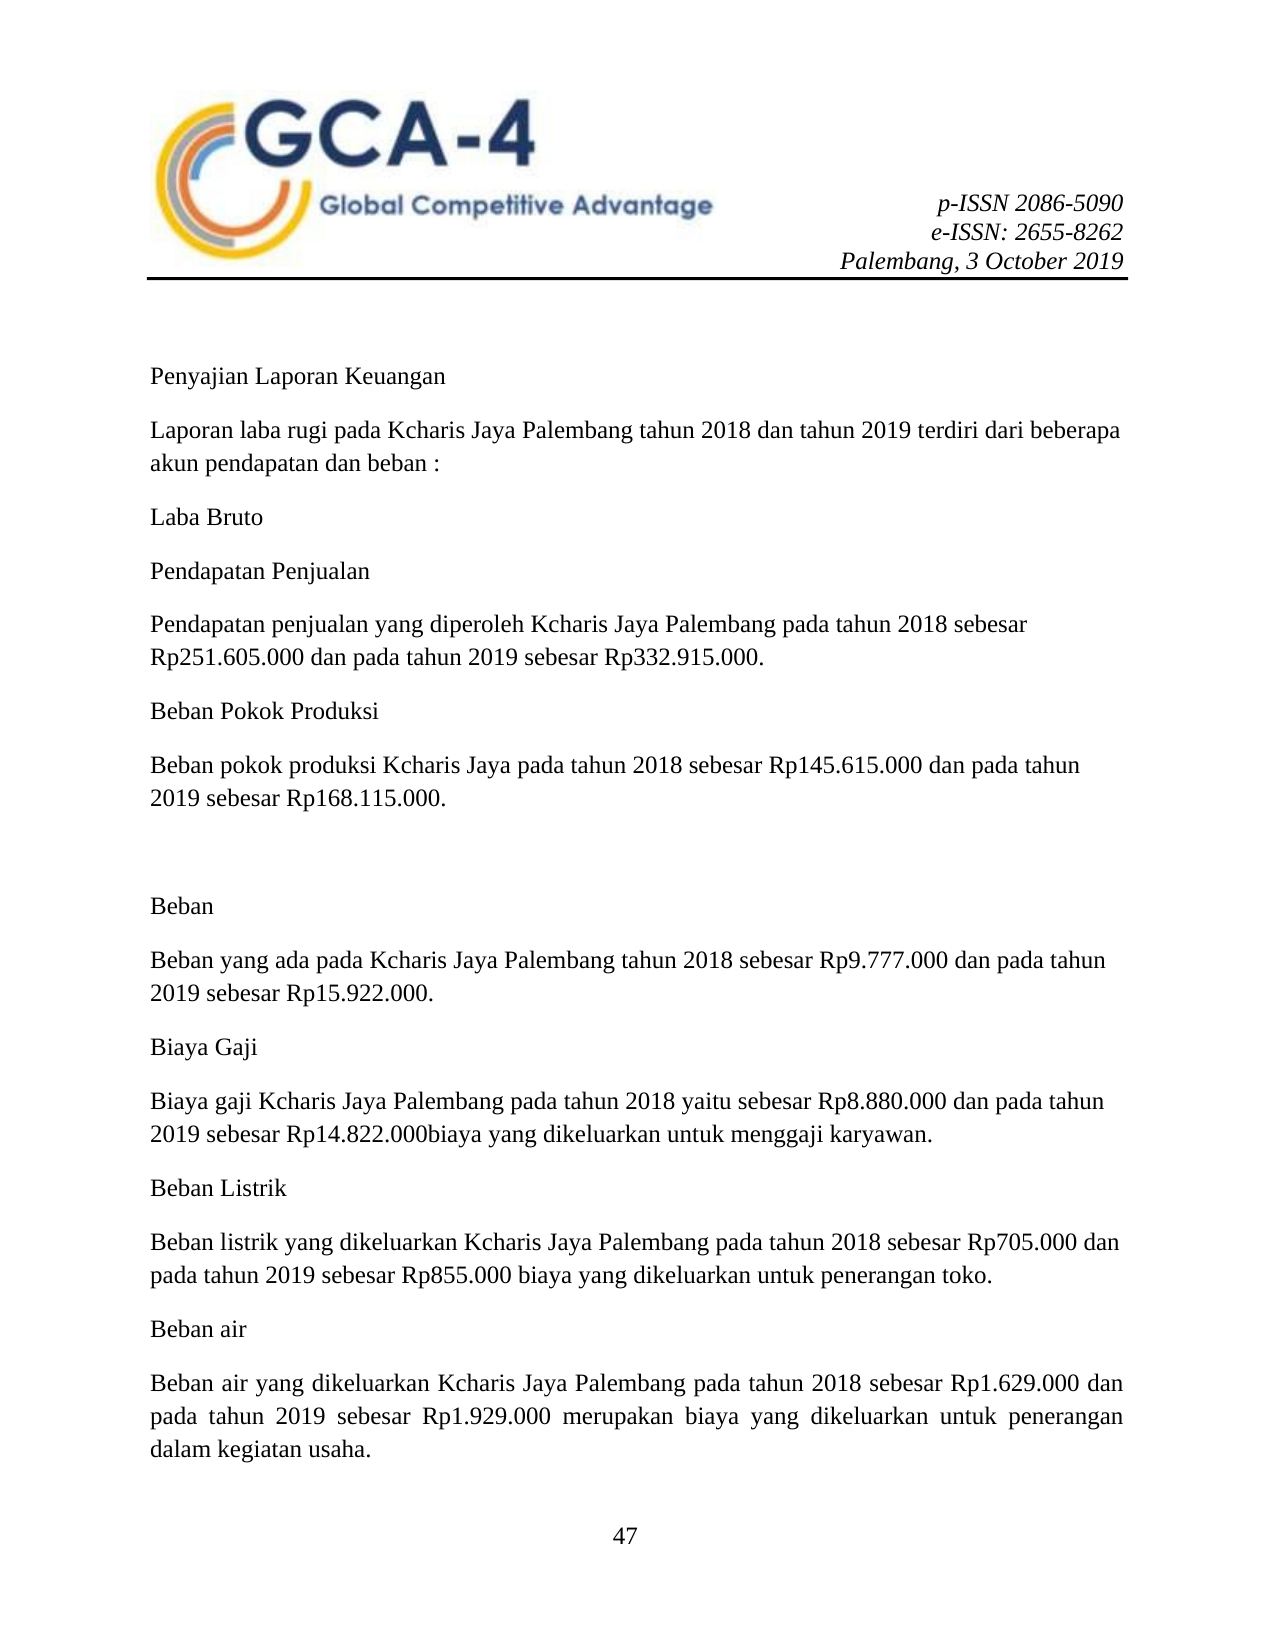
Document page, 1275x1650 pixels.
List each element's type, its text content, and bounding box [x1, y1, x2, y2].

text Beban yang ada pada Kcharis Jaya Palembang tahun 2018 sebesar Rp9.777.000 dan pada tahun 2019 sebesar Rp15.922.000. [150, 945, 1137, 1007]
text Beban pokok produksi Kcharis Jaya pada tahun 2018 sebesar Rp145.615.000 dan pada tahun 2019 sebesar Rp168.115.000. [150, 750, 1095, 812]
text Laporan laba rugi pada Kcharis Jaya Palembang tahun 2018 dan tahun 2019 terdiri dari beberapa akun pendapatan dan beban : [150, 415, 1137, 477]
picture [150, 90, 718, 268]
text Beban [150, 891, 1137, 920]
text Beban air yang dikeluarkan Kcharis Jaya Palembang pada tahun 2018 sebesar Rp1.629.000 dan pada tahun 2019 sebesar Rp1.929.000 merupakan biaya yang dikeluarkan untuk penerangan dalam kegiatan usaha. [150, 1368, 1125, 1462]
text Laba Bruto Pendapatan Penjualan [150, 502, 372, 584]
text Beban listrik yang dikeluarkan Kcharis Jaya Palembang pada tahun 2018 sebesar Rp705.000 dan pada tahun 2019 sebesar Rp855.000 biaya yang dikeluarkan untuk penerangan toko. [150, 1227, 1137, 1289]
text Beban Listrik [150, 1173, 1137, 1202]
text Biaya gaji Kcharis Jaya Palembang pada tahun 2018 yaitu sebesar Rp8.880.000 dan pada tahun 2019 sebesar Rp14.822.000biaya yang dikeluarkan untuk menggaji karyawan. [150, 1086, 1137, 1148]
text Beban air [150, 1314, 1137, 1343]
text Pendapatan penjualan yang diperoleh Kcharis Jaya Palembang pada tahun 2018 sebesar Rp251.605.000 dan pada tahun 2019 sebesar Rp332.915.000. [150, 609, 1137, 671]
text Beban Pokok Produksi [150, 696, 1137, 725]
text Biaya Gaji [150, 1032, 1137, 1061]
text Penyajian Laporan Keuangan [150, 361, 1137, 390]
